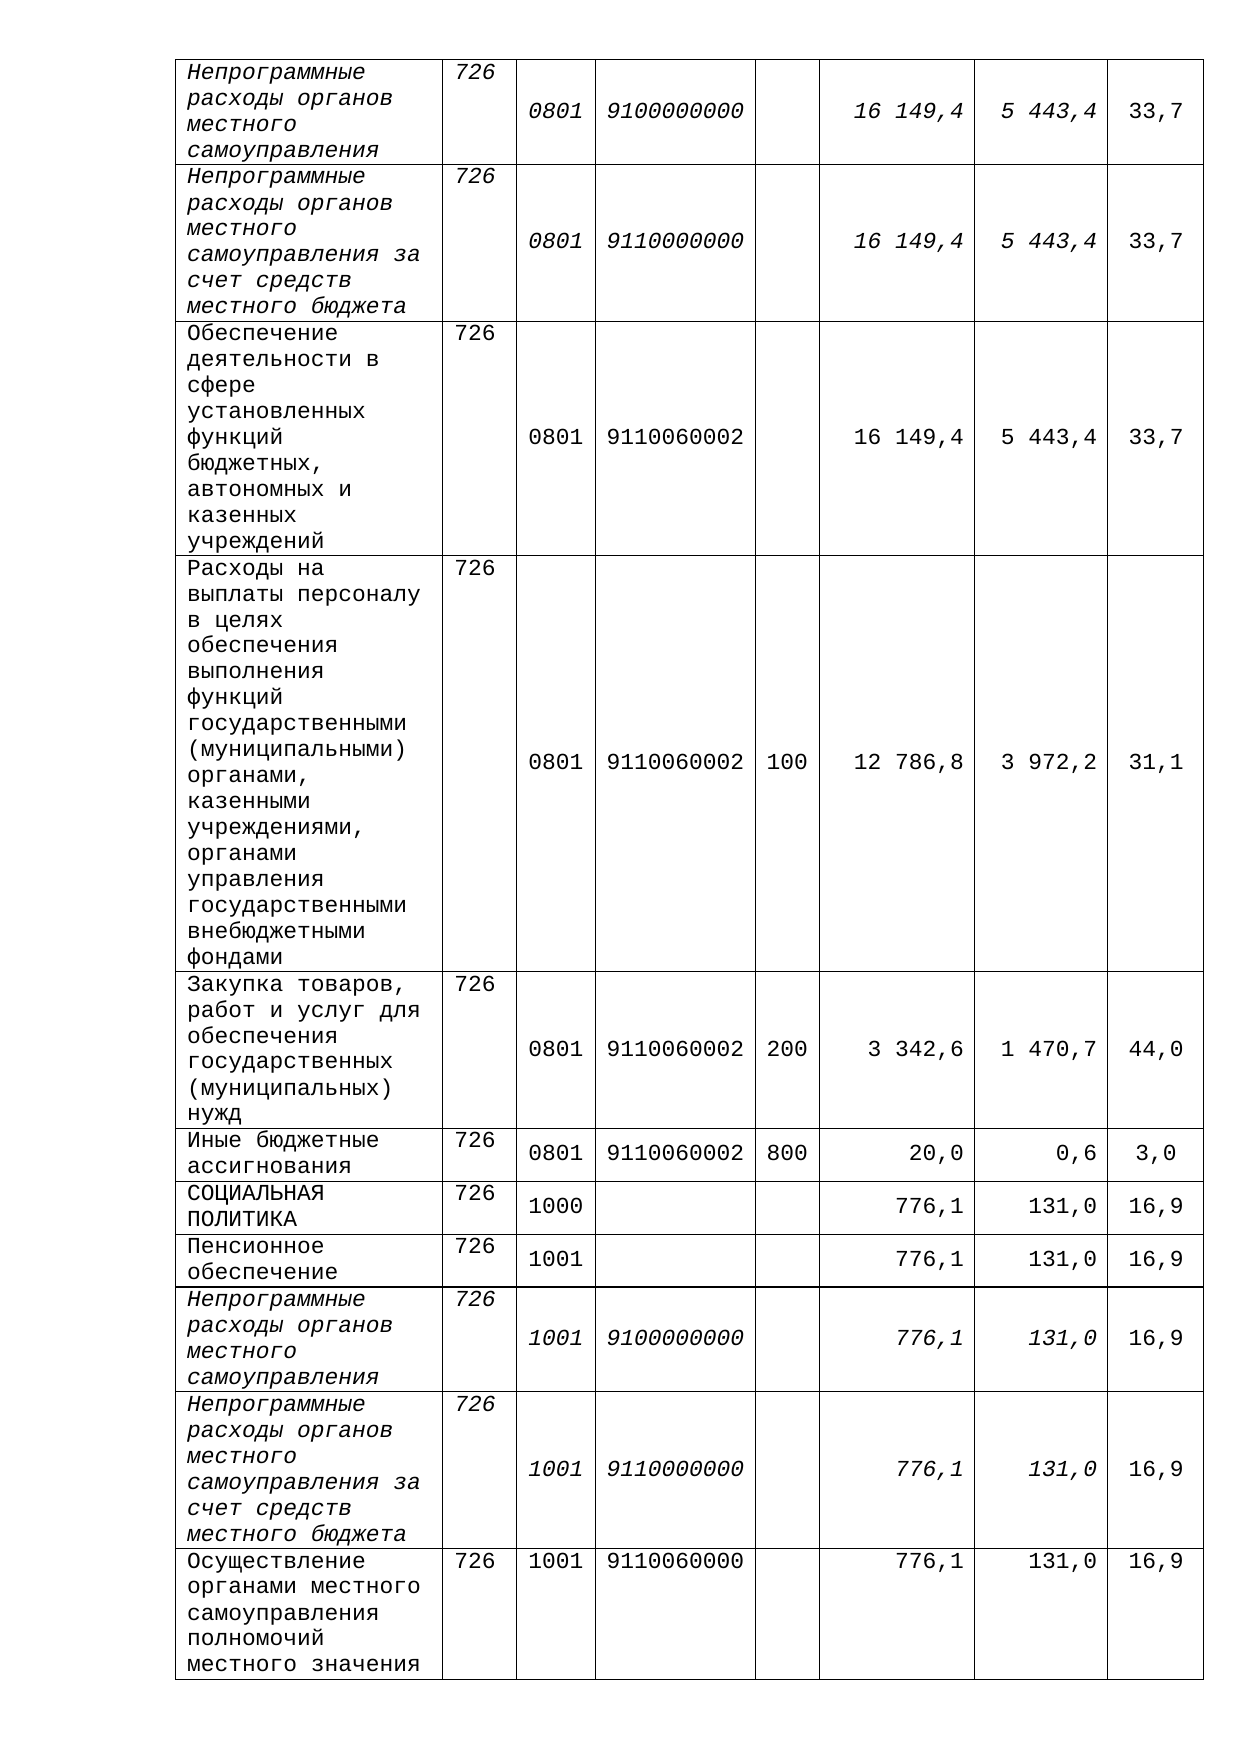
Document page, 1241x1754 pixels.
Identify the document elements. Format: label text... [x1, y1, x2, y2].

table_cell 16,9 [1108, 1235, 1203, 1286]
table_cell 33,7 [1108, 322, 1203, 555]
table_cell 9110000000 [596, 165, 755, 321]
table_cell 131,0 [975, 1392, 1107, 1548]
table_cell 9110060002 [596, 1129, 755, 1181]
table_cell 9100000000 [596, 60, 755, 164]
table_cell 776,1 [820, 1182, 974, 1233]
table_cell 31,1 [1108, 556, 1203, 971]
table_cell [756, 165, 819, 321]
table_cell Непрограммные расходы органов местного самоуправления за счет средств местного бюджета [176, 165, 442, 321]
table_cell 100 [756, 556, 819, 971]
table_cell [756, 1182, 819, 1233]
table_cell [756, 60, 819, 164]
table_cell 0,6 [975, 1129, 1107, 1181]
table_cell 9110060002 [596, 972, 755, 1128]
table_cell 0801 [517, 322, 595, 555]
table_cell 131,0 [975, 1549, 1107, 1679]
table_cell 44,0 [1108, 972, 1203, 1128]
table_cell Обеспечение деятельности в сфере установленных функций бюджетных, автономных и казенных учреждений [176, 322, 442, 555]
table_cell 776,1 [820, 1235, 974, 1286]
table_cell 1001 [517, 1288, 595, 1391]
table_cell Иные бюджетные ассигнования [176, 1129, 442, 1181]
table_cell 9110060002 [596, 556, 755, 971]
table_cell 3 342,6 [820, 972, 974, 1128]
table_cell 33,7 [1108, 165, 1203, 321]
table_cell 0801 [517, 556, 595, 971]
table_cell 726 [443, 1235, 516, 1286]
table_cell 726 [443, 322, 516, 555]
table_cell 9110000000 [596, 1392, 755, 1548]
table_cell СОЦИАЛЬНАЯ ПОЛИТИКА [176, 1182, 442, 1233]
table_cell [756, 1392, 819, 1548]
table_cell Закупка товаров, работ и услуг для обеспечения государственных (муниципальных) нужд [176, 972, 442, 1128]
table_cell 0801 [517, 165, 595, 321]
table_cell 200 [756, 972, 819, 1128]
table_cell 800 [756, 1129, 819, 1181]
table_cell 16,9 [1108, 1182, 1203, 1233]
table_cell 0801 [517, 972, 595, 1128]
table_cell 776,1 [820, 1392, 974, 1548]
table_cell 16,9 [1108, 1392, 1203, 1548]
table_cell 20,0 [820, 1129, 974, 1181]
table_cell 12 786,8 [820, 556, 974, 971]
table_cell Расходы на выплаты персоналу в целях обеспечения выполнения функций государственными (муниципальными) органами, казенными учреждениями, органами управления государственными внебюджетными фондами [176, 556, 442, 971]
table_cell 726 [443, 60, 516, 164]
table_cell 1 470,7 [975, 972, 1107, 1128]
table_cell 1000 [517, 1182, 595, 1233]
table_cell 33,7 [1108, 60, 1203, 164]
table_cell 726 [443, 1288, 516, 1391]
table_cell 726 [443, 1182, 516, 1233]
table_cell Непрограммные расходы органов местного самоуправления [176, 60, 442, 164]
table_cell 131,0 [975, 1235, 1107, 1286]
table_cell 16 149,4 [820, 322, 974, 555]
table_cell 9110060002 [596, 322, 755, 555]
table_cell 776,1 [820, 1288, 974, 1391]
table_cell 16,9 [1108, 1288, 1203, 1391]
table_cell 726 [443, 1549, 516, 1679]
table_cell 5 443,4 [975, 322, 1107, 555]
table_cell [756, 1288, 819, 1391]
table_cell 1001 [517, 1549, 595, 1679]
table_cell 3 972,2 [975, 556, 1107, 971]
table_cell 3,0 [1108, 1129, 1203, 1181]
table_cell Непрограммные расходы органов местного самоуправления за счет средств местного бюджета [176, 1392, 442, 1548]
table_cell 1001 [517, 1235, 595, 1286]
table_cell 726 [443, 1129, 516, 1181]
table_cell [596, 1182, 755, 1233]
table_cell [176, 1549, 442, 1679]
table_cell Пенсионное обеспечение [176, 1235, 442, 1286]
table_cell 16,9 [1108, 1549, 1203, 1679]
table_cell 726 [443, 972, 516, 1128]
table_cell 726 [443, 556, 516, 971]
table_cell [596, 1235, 755, 1286]
table_cell 5 443,4 [975, 165, 1107, 321]
table_cell 776,1 [820, 1549, 974, 1679]
table_cell 16 149,4 [820, 60, 974, 164]
table_cell 5 443,4 [975, 60, 1107, 164]
table_cell 0801 [517, 1129, 595, 1181]
table_cell 16 149,4 [820, 165, 974, 321]
table_cell 9100000000 [596, 1288, 755, 1391]
table_cell 726 [443, 165, 516, 321]
table_cell 9110060000 [596, 1549, 755, 1679]
table_cell Непрограммные расходы органов местного самоуправления [176, 1288, 442, 1391]
table_cell [756, 322, 819, 555]
table_cell 1001 [517, 1392, 595, 1548]
table_cell 726 [443, 1392, 516, 1548]
table_cell 131,0 [975, 1182, 1107, 1233]
table_cell 0801 [517, 60, 595, 164]
table_cell [756, 1235, 819, 1286]
table_cell [756, 1549, 819, 1679]
table_cell 131,0 [975, 1288, 1107, 1391]
